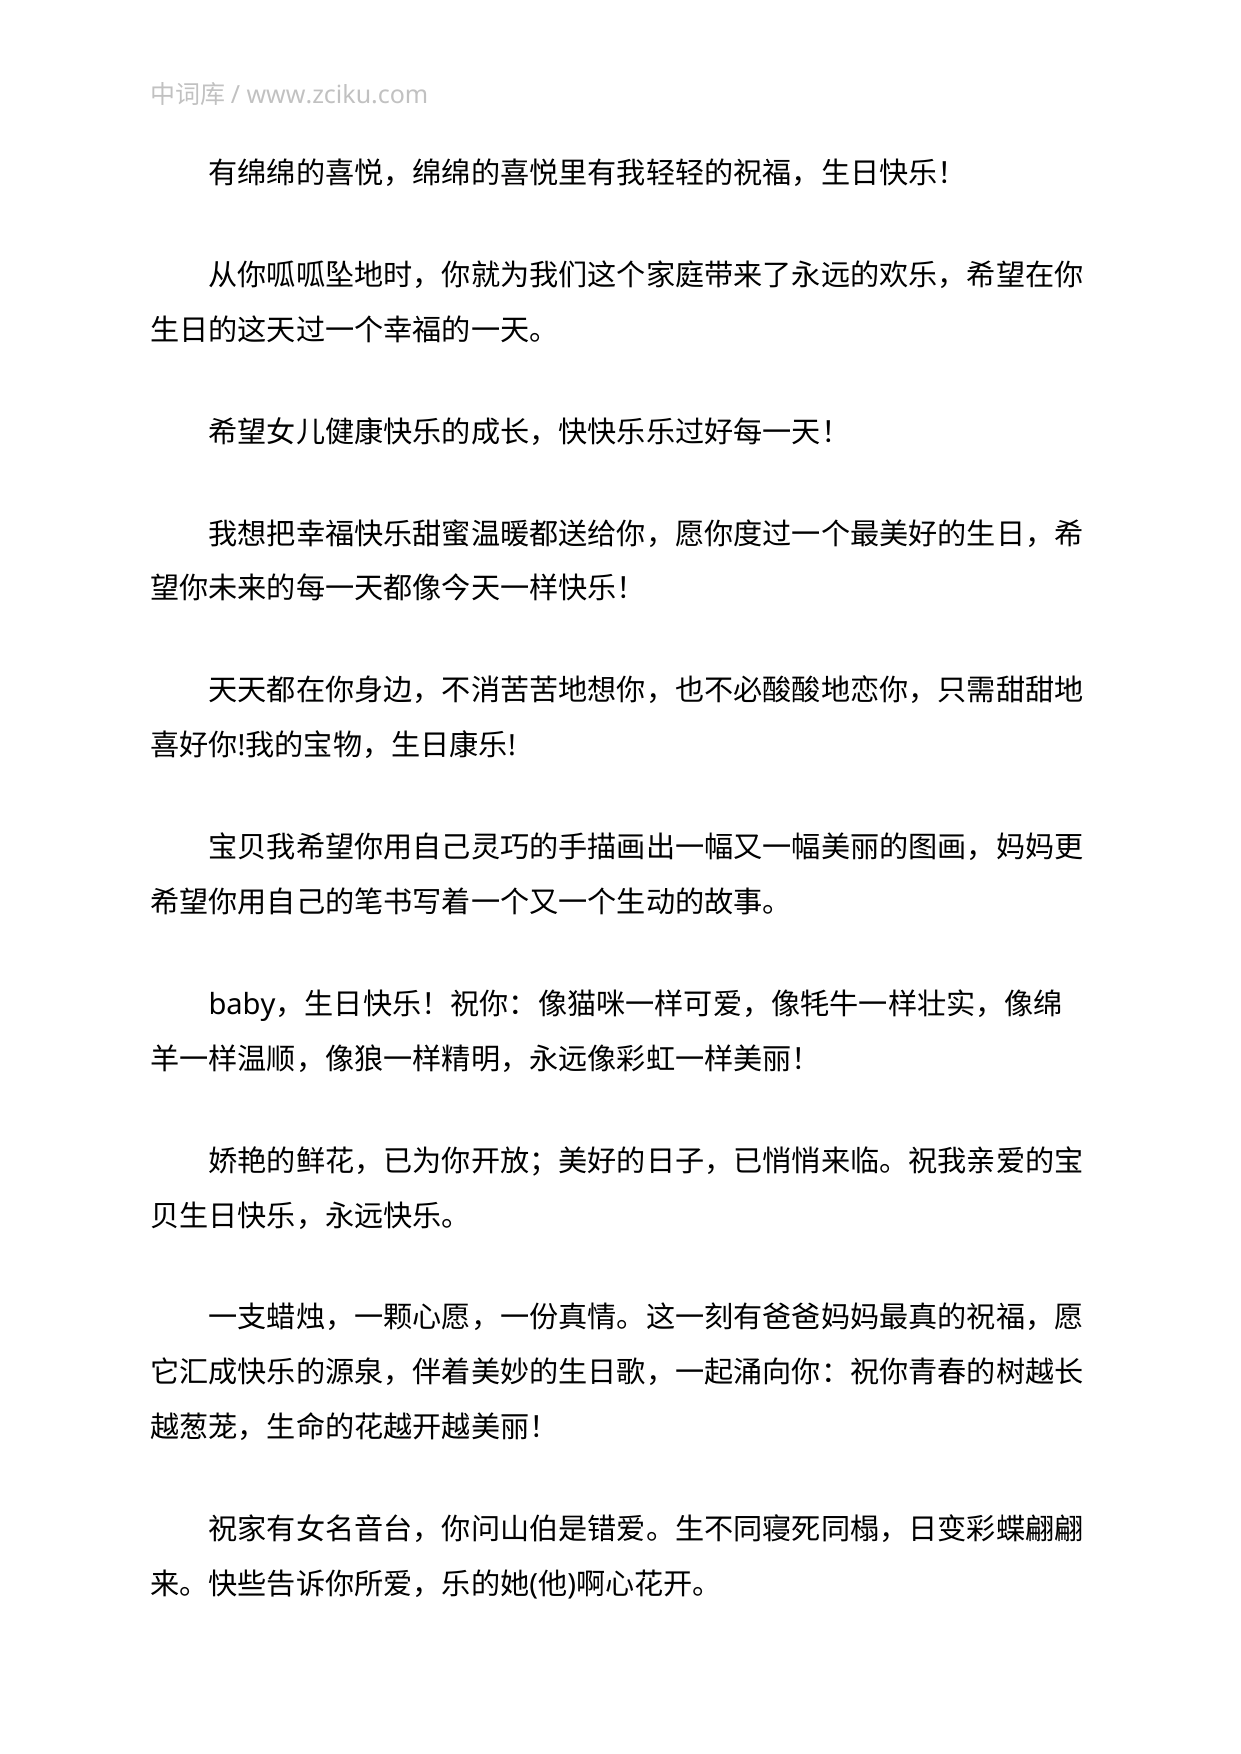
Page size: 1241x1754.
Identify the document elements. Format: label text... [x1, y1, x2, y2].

text 娇艳的鲜花，已为你开放；美好的日子，已悄悄来临。祝我亲爱的宝贝生日快乐，永远快乐。 [150, 1137, 1090, 1234]
text 从你呱呱坠地时，你就为我们这个家庭带来了永远的欢乐，希望在你生日的这天过一个幸福的一天。 [150, 252, 1090, 349]
text baby，生日快乐！祝你：像猫咪一样可爱，像牦牛一样壮实，像绵羊一样温顺，像狼一样精明，永远像彩虹一样美丽！ [150, 980, 1090, 1078]
text 我想把幸福快乐甜蜜温暖都送给你，愿你度过一个最美好的生日，希望你未来的每一天都像今天一样快乐！ [150, 510, 1090, 607]
text 天天都在你身边，不消苦苦地想你，也不必酸酸地恋你，只需甜甜地喜好你!我的宝物，生日康乐! [150, 667, 1090, 764]
text 宝贝我希望你用自己灵巧的手描画出一幅又一幅美丽的图画，妈妈更希望你用自己的笔书写着一个又一个生动的故事。 [150, 824, 1090, 921]
text 有绵绵的喜悦，绵绵的喜悦里有我轻轻的祝福，生日快乐！ [150, 150, 1090, 192]
text 希望女儿健康快乐的成长，快快乐乐过好每一天！ [150, 408, 1090, 451]
text 祝家有女名音台，你问山伯是错爱。生不同寝死同榻，日变彩蝶翩翩来。快些告诉你所爱，乐的她(他)啊心花开。 [150, 1505, 1090, 1603]
text 一支蜡烛，一颗心愿，一份真情。这一刻有爸爸妈妈最真的祝福，愿它汇成快乐的源泉，伴着美妙的生日歌，一起涌向你：祝你青春的树越长越葱茏，生命的花越开越美丽！ [150, 1294, 1090, 1446]
